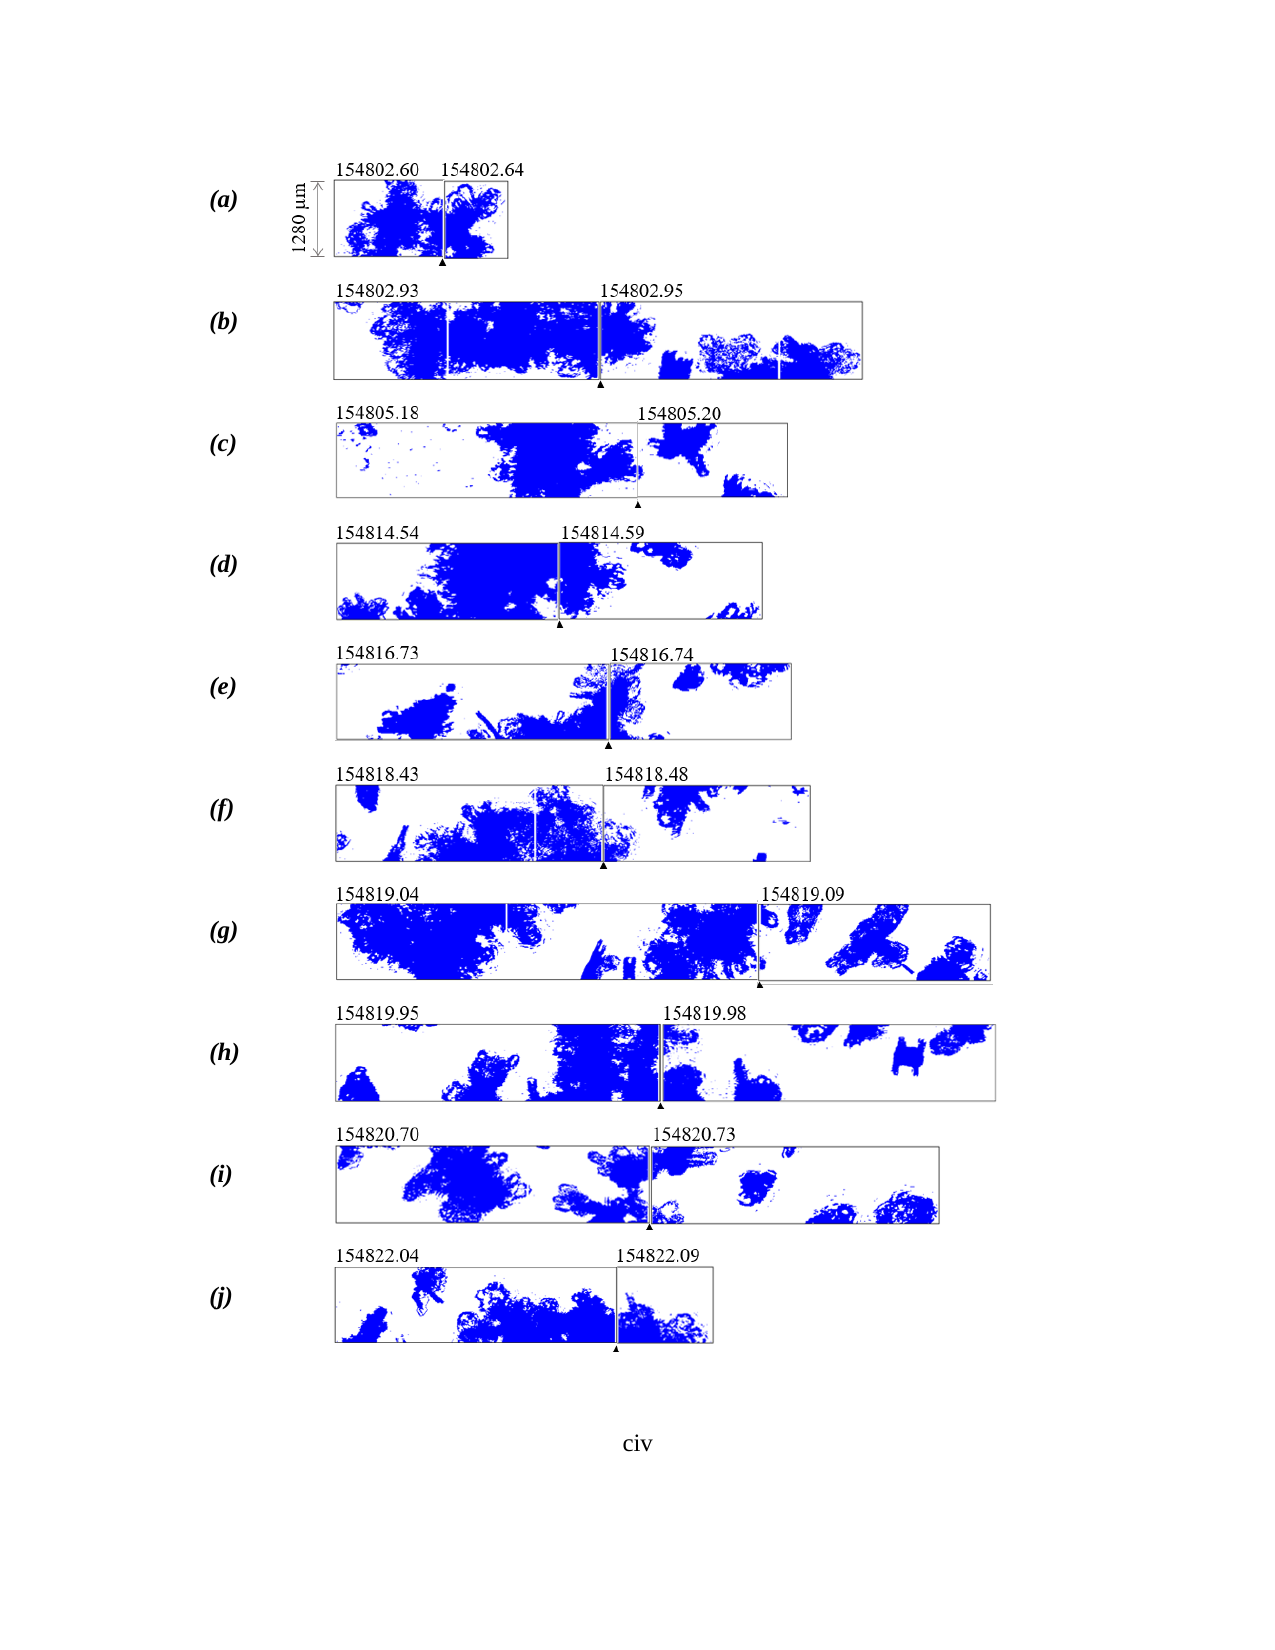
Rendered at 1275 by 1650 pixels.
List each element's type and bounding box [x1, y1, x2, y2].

picture [278, 150, 997, 1352]
